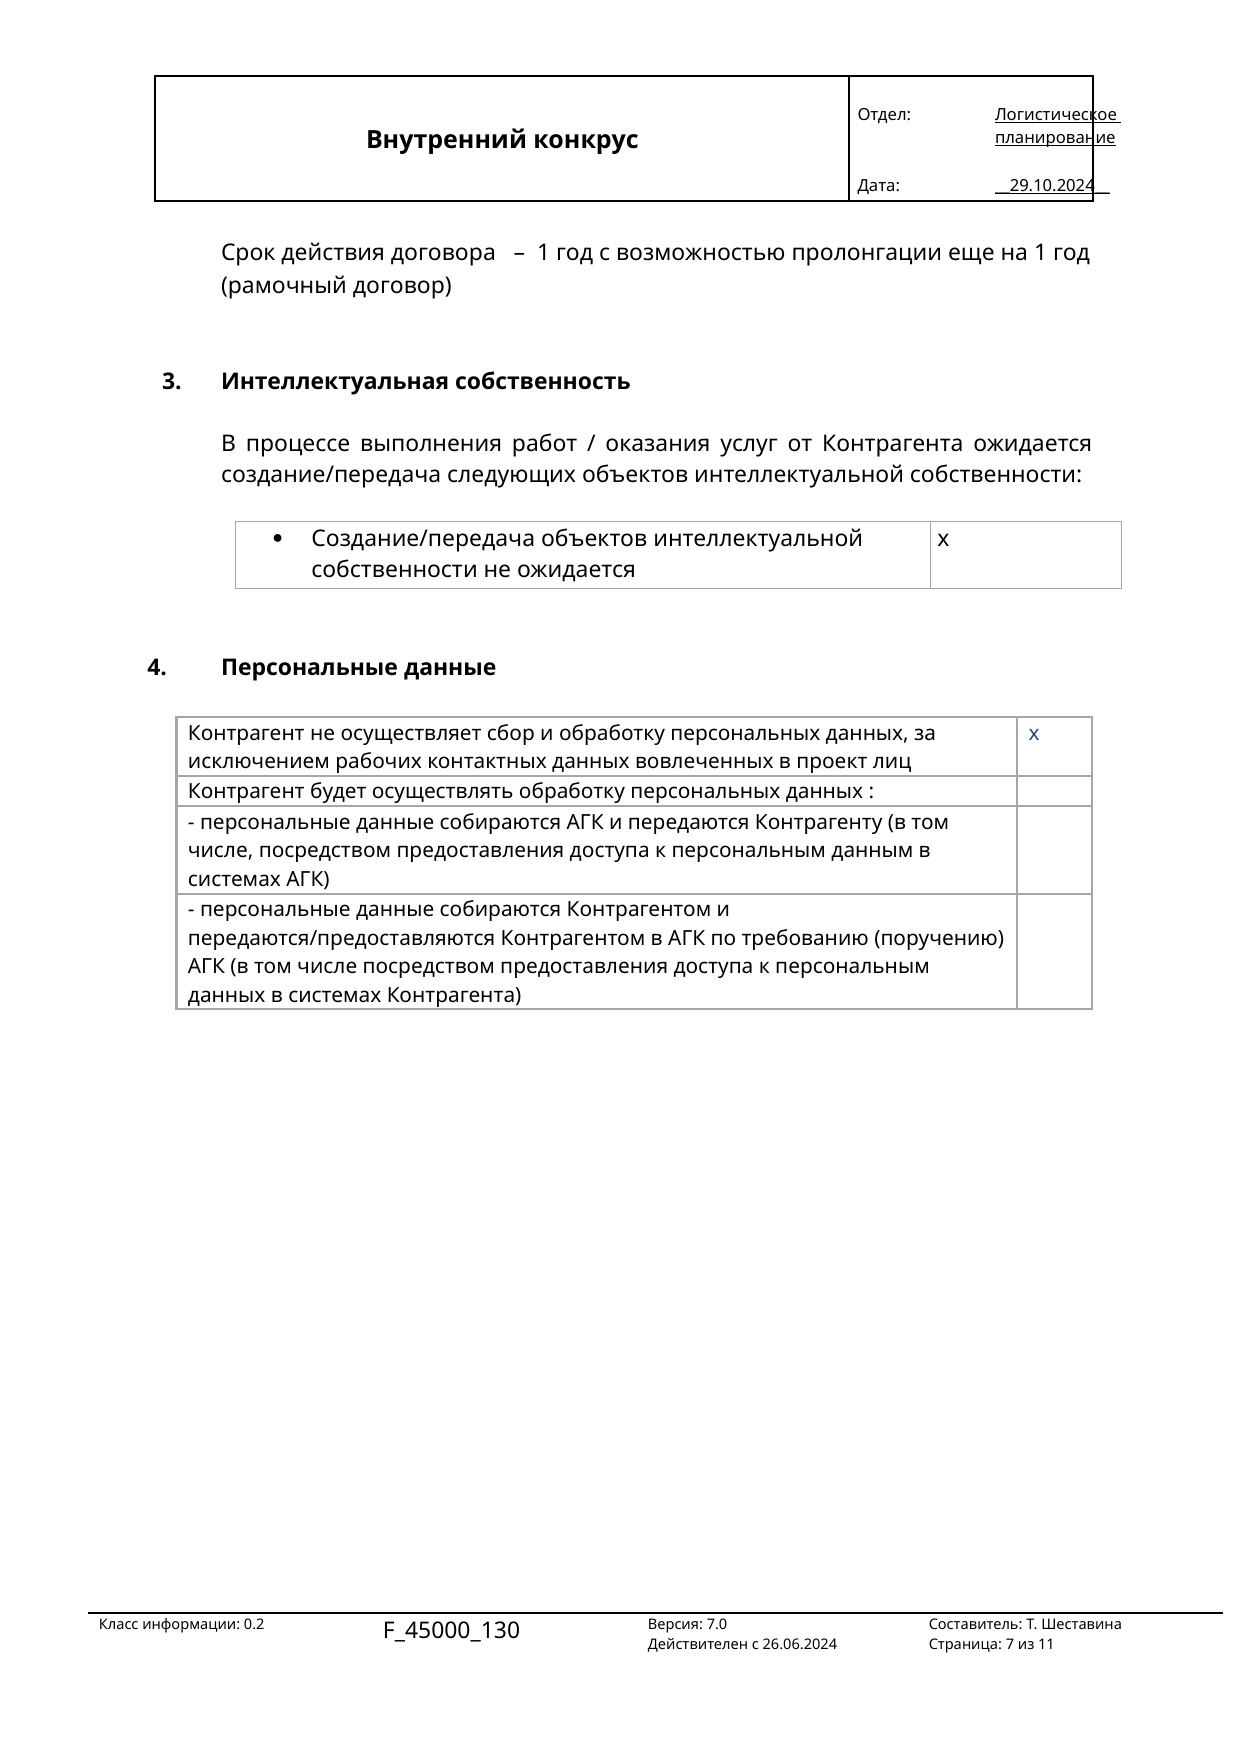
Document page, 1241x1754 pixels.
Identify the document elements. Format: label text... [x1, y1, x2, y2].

table_cell Контрагент будет осуществлять обработку персональных данных : [178, 777, 1016, 805]
subtitle Персональные данные [147, 651, 1093, 682]
table_cell [1018, 895, 1091, 1008]
table_cell - персональные данные собираются Контрагентом и передаются/предоставляются Контрагентом в АГК по требованию (поручению) АГК (в том числе посредством предоставления доступа к персональным данных в системах Контрагента) [178, 895, 1016, 1008]
text В процессе выполнения работ / оказания услуг от Контрагента ожидается создание/передача следующих объектов интеллектуальной собственности: [221, 427, 1093, 490]
table_cell - персональные данные собираются АГК и передаются Контрагенту (в том числе, посредством предоставления доступа к персональным данным в системах АГК) [178, 807, 1016, 892]
subtitle Интеллектуальная собственность [162, 365, 1093, 396]
table_cell [1018, 807, 1091, 892]
text Срок действия договора – 1 год с возможностью пролонгации еще на 1 год (рамочный договор) [221, 233, 1093, 300]
table_header Создание/передача объектов интеллектуальной собственности не ожидается [236, 522, 930, 587]
table_header Контрагент не осуществляет сбор и обработку персональных данных, за исключением рабочих контактных данных вовлеченных в проект лиц [178, 718, 1016, 774]
table_header х [1018, 718, 1091, 774]
table_cell [1018, 777, 1091, 805]
table_header х [931, 522, 1121, 587]
